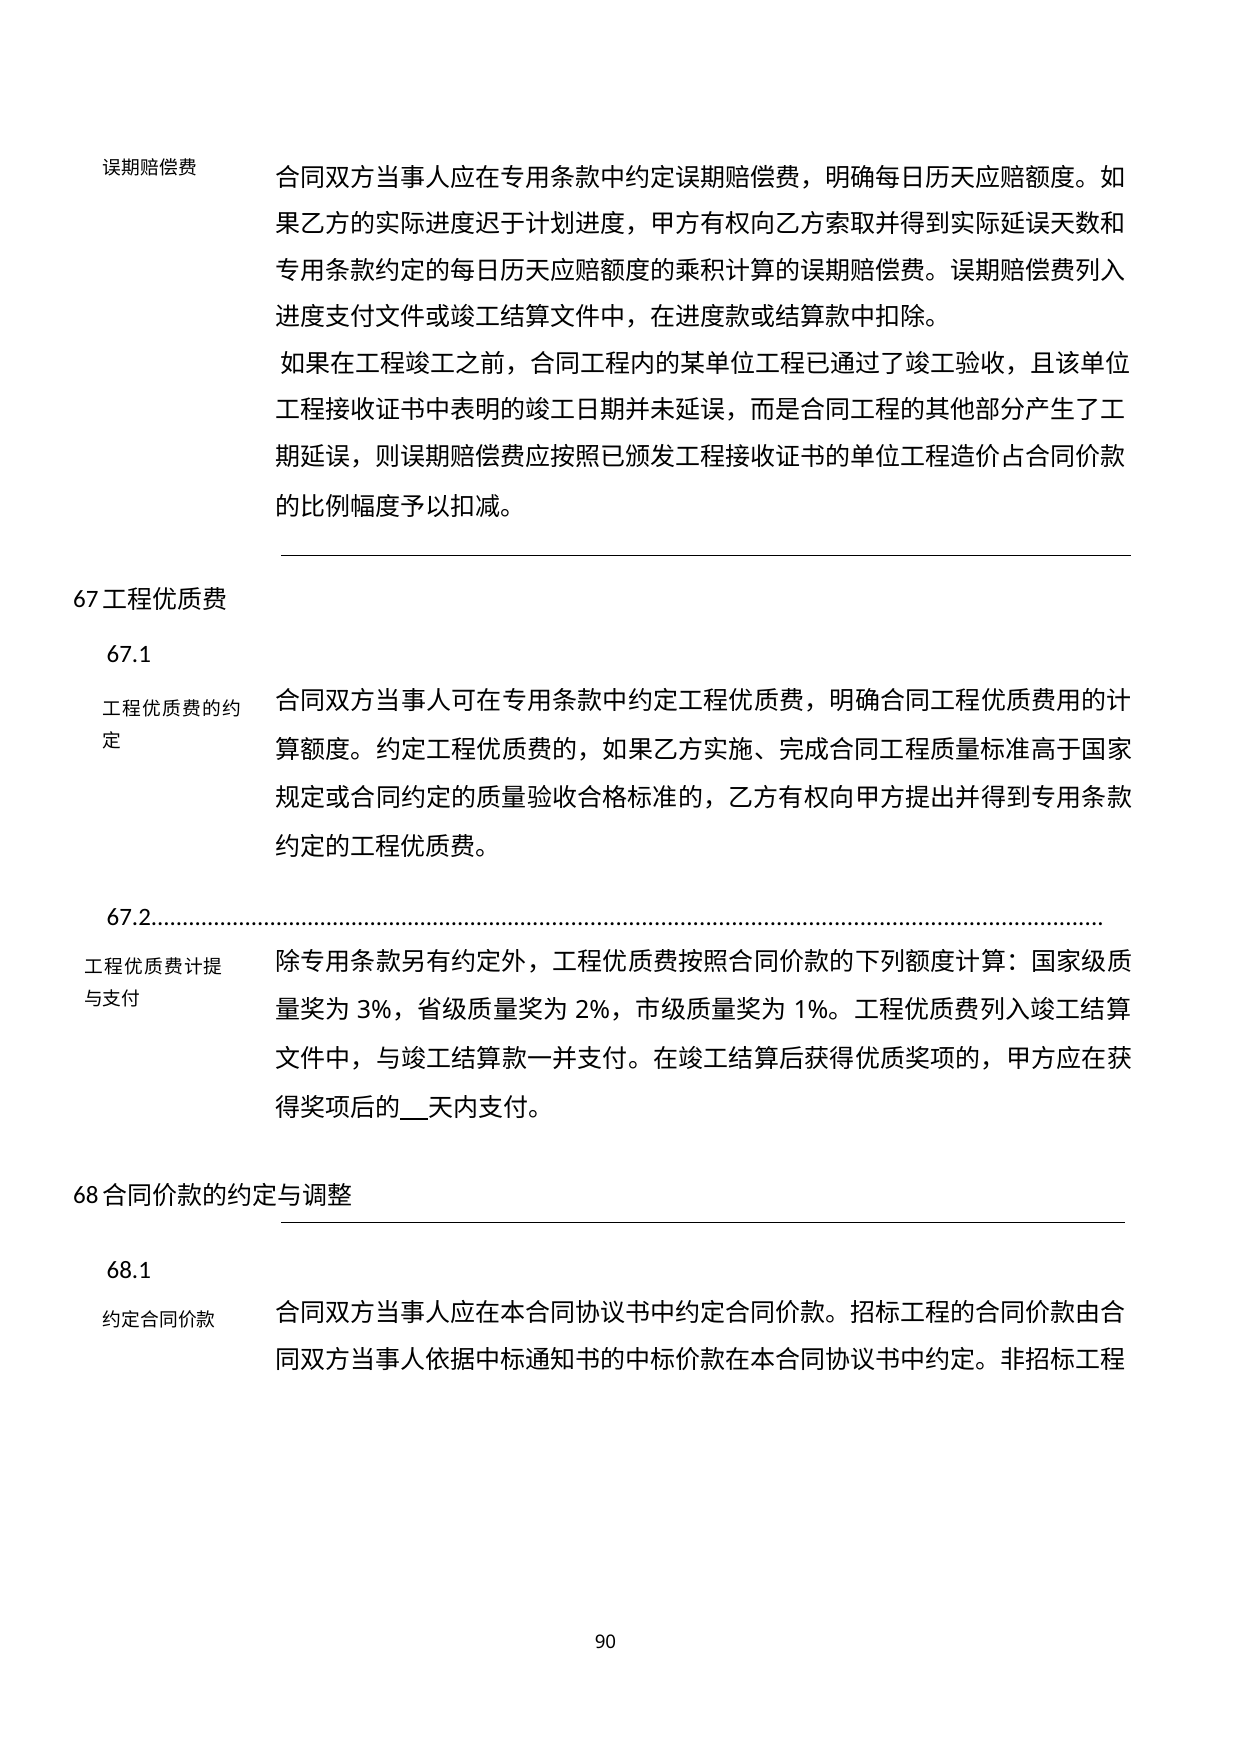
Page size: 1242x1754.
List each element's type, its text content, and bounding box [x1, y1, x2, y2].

text 如果在工程竣工之前，合同工程内的某单位工程已通过了竣工验收，且该单位工程接收证书中表明的竣工日期并未延误，而是合同工程的其他部分产生了工期延误，则误期赔偿费应按照已颁发工程接收证书的单位工程造价占合同价款 [275, 343, 1132, 472]
text 的比例幅度予以扣减。 [275, 486, 1137, 522]
text 工程优质费计提与支付 [84, 951, 227, 1010]
text 约定合同价款 [103, 1305, 220, 1332]
text 68.1 [106, 1254, 216, 1285]
text 67 工程优质费 [73, 578, 1137, 615]
text 工程优质费的约定 [103, 694, 245, 753]
text 误期赔偿费 合同双方当事人应在专用条款中约定误期赔偿费，明确每日历天应赔额度。如果乙方的实际进度迟于计划进度，甲方有权向乙方索取并得到实际延误天数和专用条款约定的每日历天应赔额度的乘积计算的误期赔偿费。误期赔偿费列入进度支付文件或竣工结算文件中，在进度款或结算款中扣除。 [103, 153, 1132, 333]
text 除专用条款另有约定外，工程优质费按照合同价款的下列额度计算：国家级质量奖为 3%，省级质量奖为 2%，市级质量奖为 1%。工程优质费列入竣工结算文件中，与竣工结算款一并支付。在竣工结算后获得优质奖项的，甲方应在获得奖项后的 天内支付。 [275, 932, 1132, 1126]
text 合同双方当事人应在本合同协议书中约定合同价款。招标工程的合同价款由合同双方当事人依据中标通知书的中标价款在本合同协议书中约定。非招标工程 [275, 1293, 1132, 1376]
text 67.2 [106, 901, 1137, 932]
text 67.1 [106, 638, 241, 669]
text 68 合同价款的约定与调整 [73, 1174, 1137, 1211]
text 合同双方当事人可在专用条款中约定工程优质费，明确合同工程优质费用的计算额度。约定工程优质费的，如果乙方实施、完成合同工程质量标准高于国家规定或合同约定的质量验收合格标准的，乙方有权向甲方提出并得到专用条款约定的工程优质费。 [275, 671, 1132, 865]
